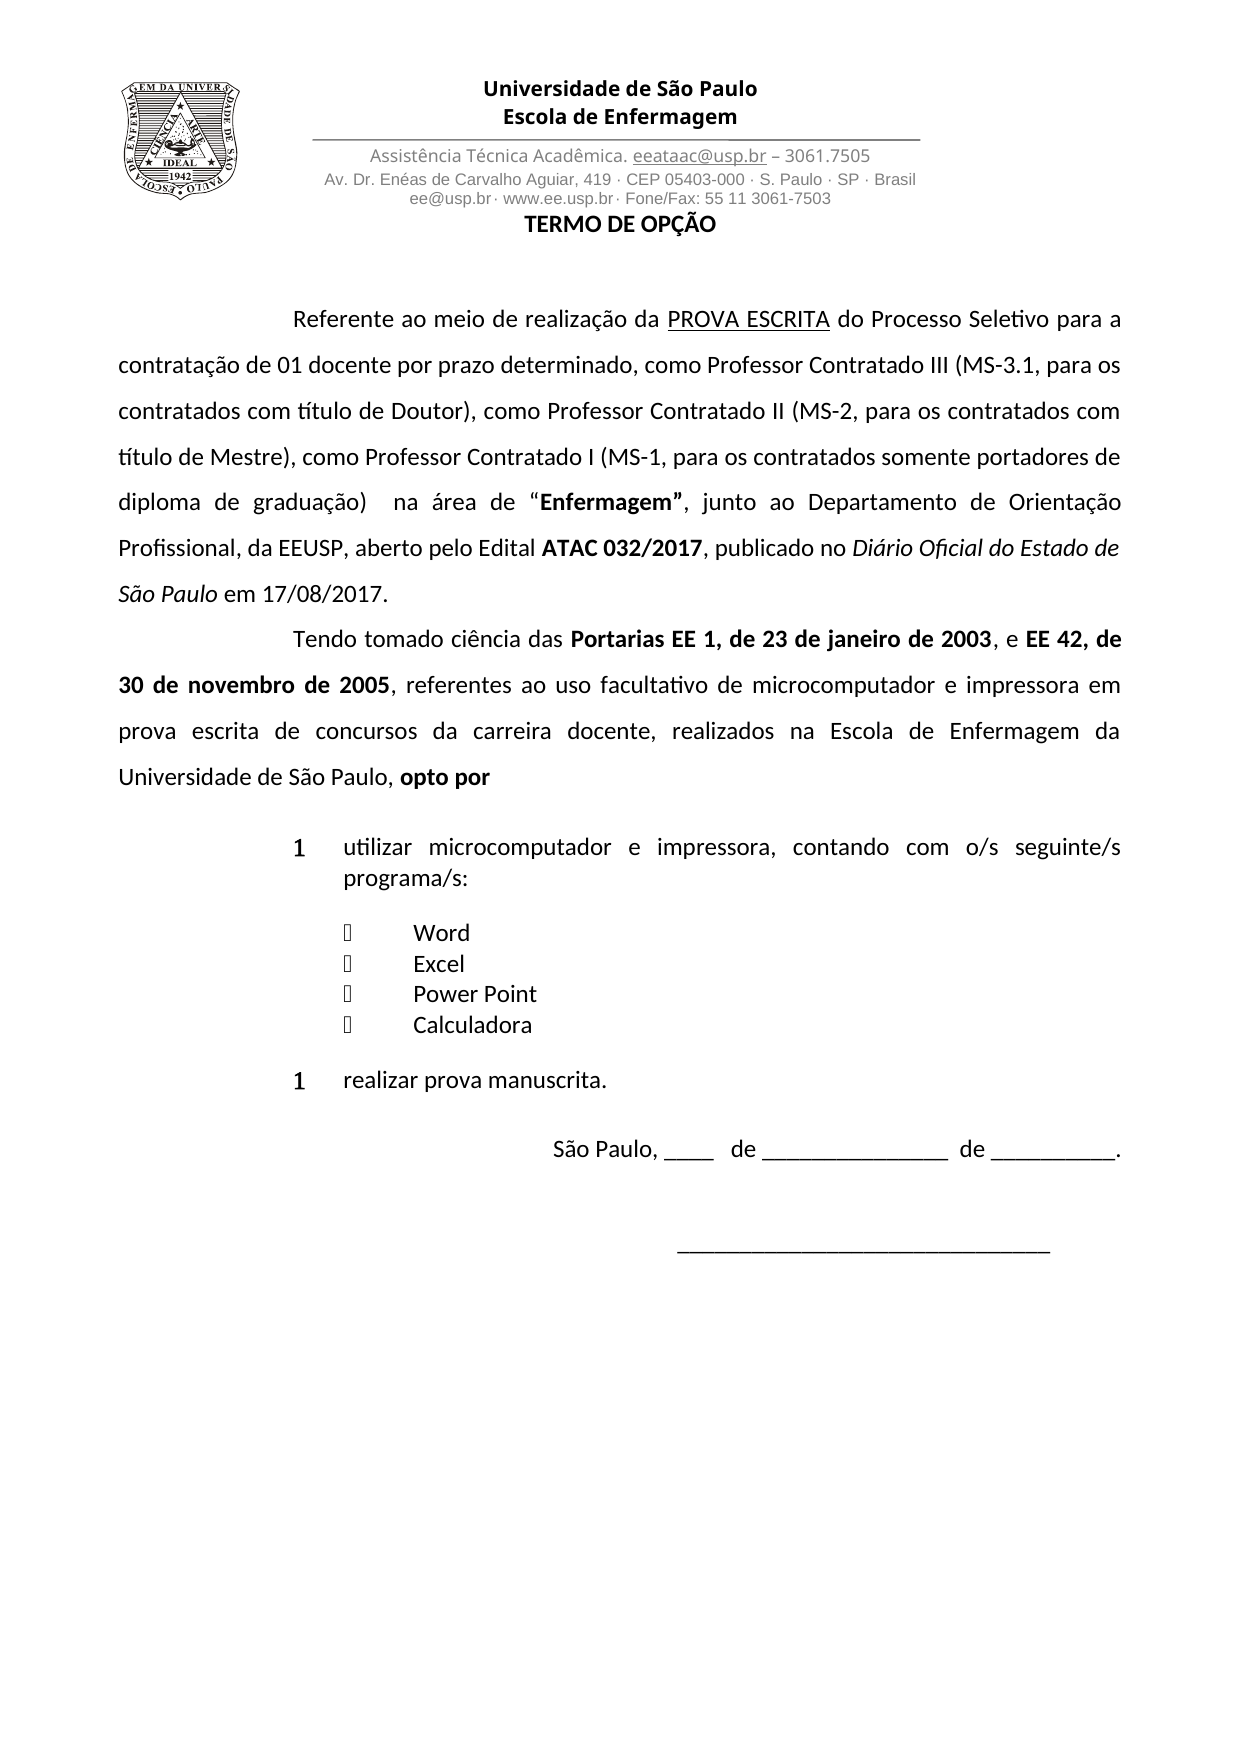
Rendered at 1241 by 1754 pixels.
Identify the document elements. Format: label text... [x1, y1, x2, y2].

text Excel [343, 948, 1122, 979]
text utilizar microcomputador e impressora, contando com o/s seguinte/s programa/s: [293, 832, 1122, 893]
text Word [343, 918, 1122, 948]
text ______________________________ [118, 1226, 1122, 1256]
text realizar prova manuscrita. [293, 1065, 1122, 1095]
text TERMO DE OPÇÃO [118, 208, 1122, 238]
text São Paulo, ____ de _______________ de __________. [118, 1133, 1122, 1163]
text Referente ao meio de realização da PROVA ESCRITA do Processo Seletivo para a contratação de 01 docente por prazo determinado, como Professor Contratado III (MS-3.1, para os contratados com título de Doutor), como Professor Contratado II (MS-2, para os contratados com título de Mestre), como Professor Contratado I (MS-1, para os contratados somente portadores de diploma de graduação) na área de “Enfermagem”, junto ao Departamento de Orientação Profissional, da EEUSP, aberto pelo Edital ATAC 032/2017, publicado no Diário Oficial do Estado de São Paulo em 17/08/2017. [118, 303, 1122, 608]
text Power Point [343, 979, 1122, 1009]
text Tendo tomado ciência das Portarias EE 1, de 23 de janeiro de 2003, e EE 42, de 30 de novembro de 2005, referentes ao uso facultativo de microcomputador e impressora em prova escrita de concursos da carreira docente, realizados na Escola de Enfermagem da Universidade de São Paulo, opto por [118, 624, 1122, 791]
text Calculadora [343, 1009, 1122, 1040]
